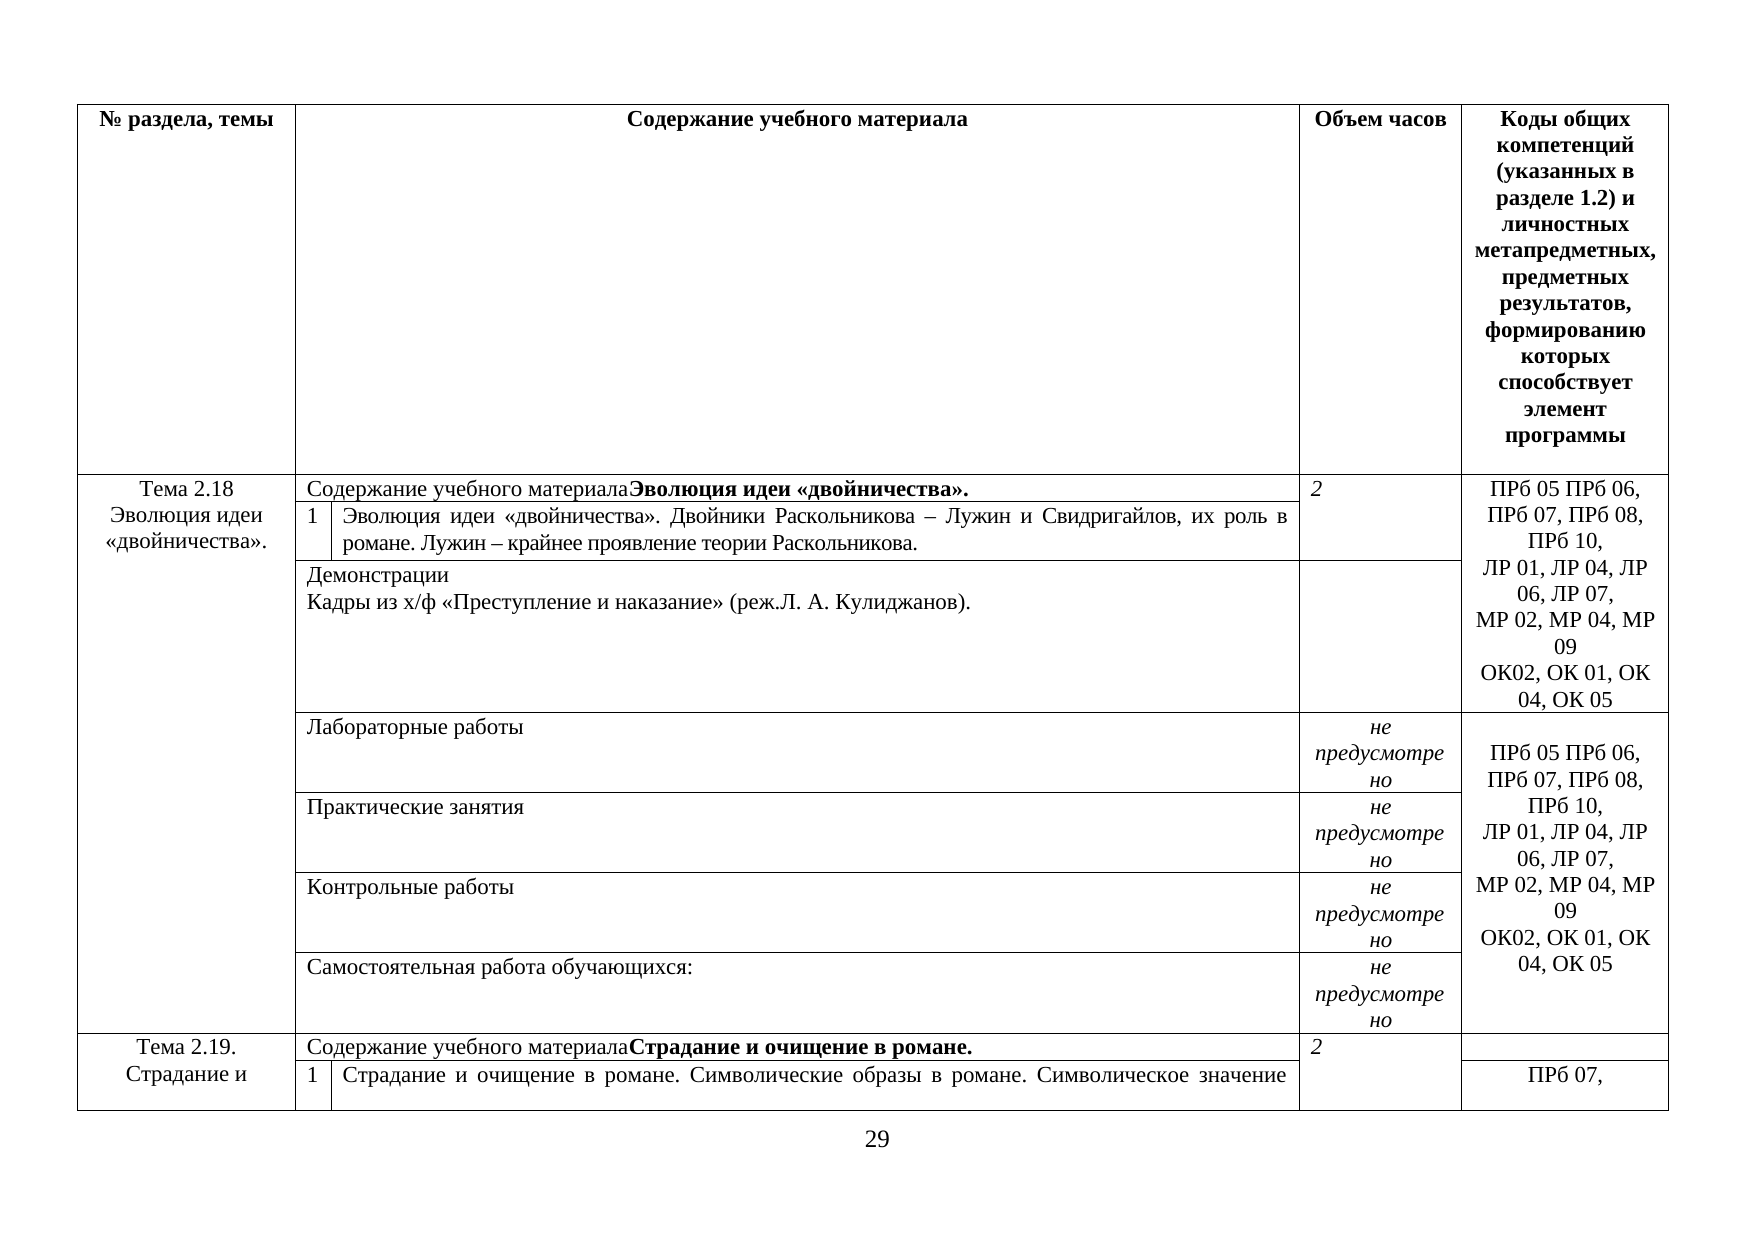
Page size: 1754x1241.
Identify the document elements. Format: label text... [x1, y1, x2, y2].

table_header Содержание учебного материала [296, 105, 1299, 474]
table_cell Тема 2.18 Эволюция идеи «двойничества». [78, 475, 295, 1032]
table_cell не предусмотрено [1300, 873, 1461, 952]
table_cell Тема 2.19. Страдание и очищение в романе. [78, 1034, 295, 1110]
table_cell Контрольные работы [296, 873, 1299, 952]
table_cell Демонстрации Кадры из х/ф «Преступление и наказание» (реж.Л. А. Кулиджанов). [296, 561, 1299, 712]
table_cell Практические занятия [296, 793, 1299, 872]
table_cell Содержание учебного материалаЭволюция идеи «двойничества». [296, 475, 1299, 501]
table_cell [1462, 1034, 1668, 1060]
table_cell Содержание учебного материалаСтрадание и очищение в романе. [296, 1034, 1299, 1060]
table_cell 1 [296, 1061, 331, 1110]
table_cell Страдание и очищение в романе. Символические образы в романе. Символическое значение образа «Вечной Сонечки». Своеобразие воплощения авторской позиции в романе. «Правда» Раскольникова и «правда» Сони. [332, 1061, 1299, 1110]
table_cell Эволюция идеи «двойничества». Двойники Раскольникова – Лужин и Свидригайлов, их роль в романе. Лужин – крайнее проявление теории Раскольникова. [332, 502, 1299, 560]
table_cell 2 [1300, 475, 1461, 560]
table_cell 1 [296, 502, 331, 560]
table_cell [1300, 561, 1461, 712]
table_cell ПРб 05 ПРб 06, ПРб 07, ПРб 08, ПРб 10, ЛР 01, ЛР 04, ЛР 06, ЛР 07, МР 02, МР 04, МР 09 ОК02, ОК 01, ОК 04, ОК 05 [1462, 475, 1668, 712]
table_cell не предусмотрено [1300, 793, 1461, 872]
table_cell ПРб 05 ПРб 06, ПРб 07, ПРб 08, ПРб 10, ЛР 01, ЛР 04, ЛР 06, ЛР 07, МР 02, МР 04, МР 09 ОК02, ОК 01, ОК 04, ОК 05 [1462, 713, 1668, 1032]
table_cell ПРб 07, ЛР 01, ЛР 04, МР 04, ОК02, ОК 01, ОК 04, ОК 05 [1462, 1061, 1668, 1110]
table_cell не предусмотрено [1300, 953, 1461, 1032]
table_cell Самостоятельная работа обучающихся: [296, 953, 1299, 1032]
table_cell не предусмотрено [1300, 713, 1461, 792]
table_header № раздела, темы [78, 105, 295, 474]
table_header Коды общих компетенций (указанных в разделе 1.2) и личностных метапредметных, предметных результатов, формированию которых способствует элемент программы [1462, 105, 1668, 474]
table_cell Лабораторные работы [296, 713, 1299, 792]
table_header Объем часов [1300, 105, 1461, 474]
table_cell 2 [1300, 1034, 1461, 1110]
